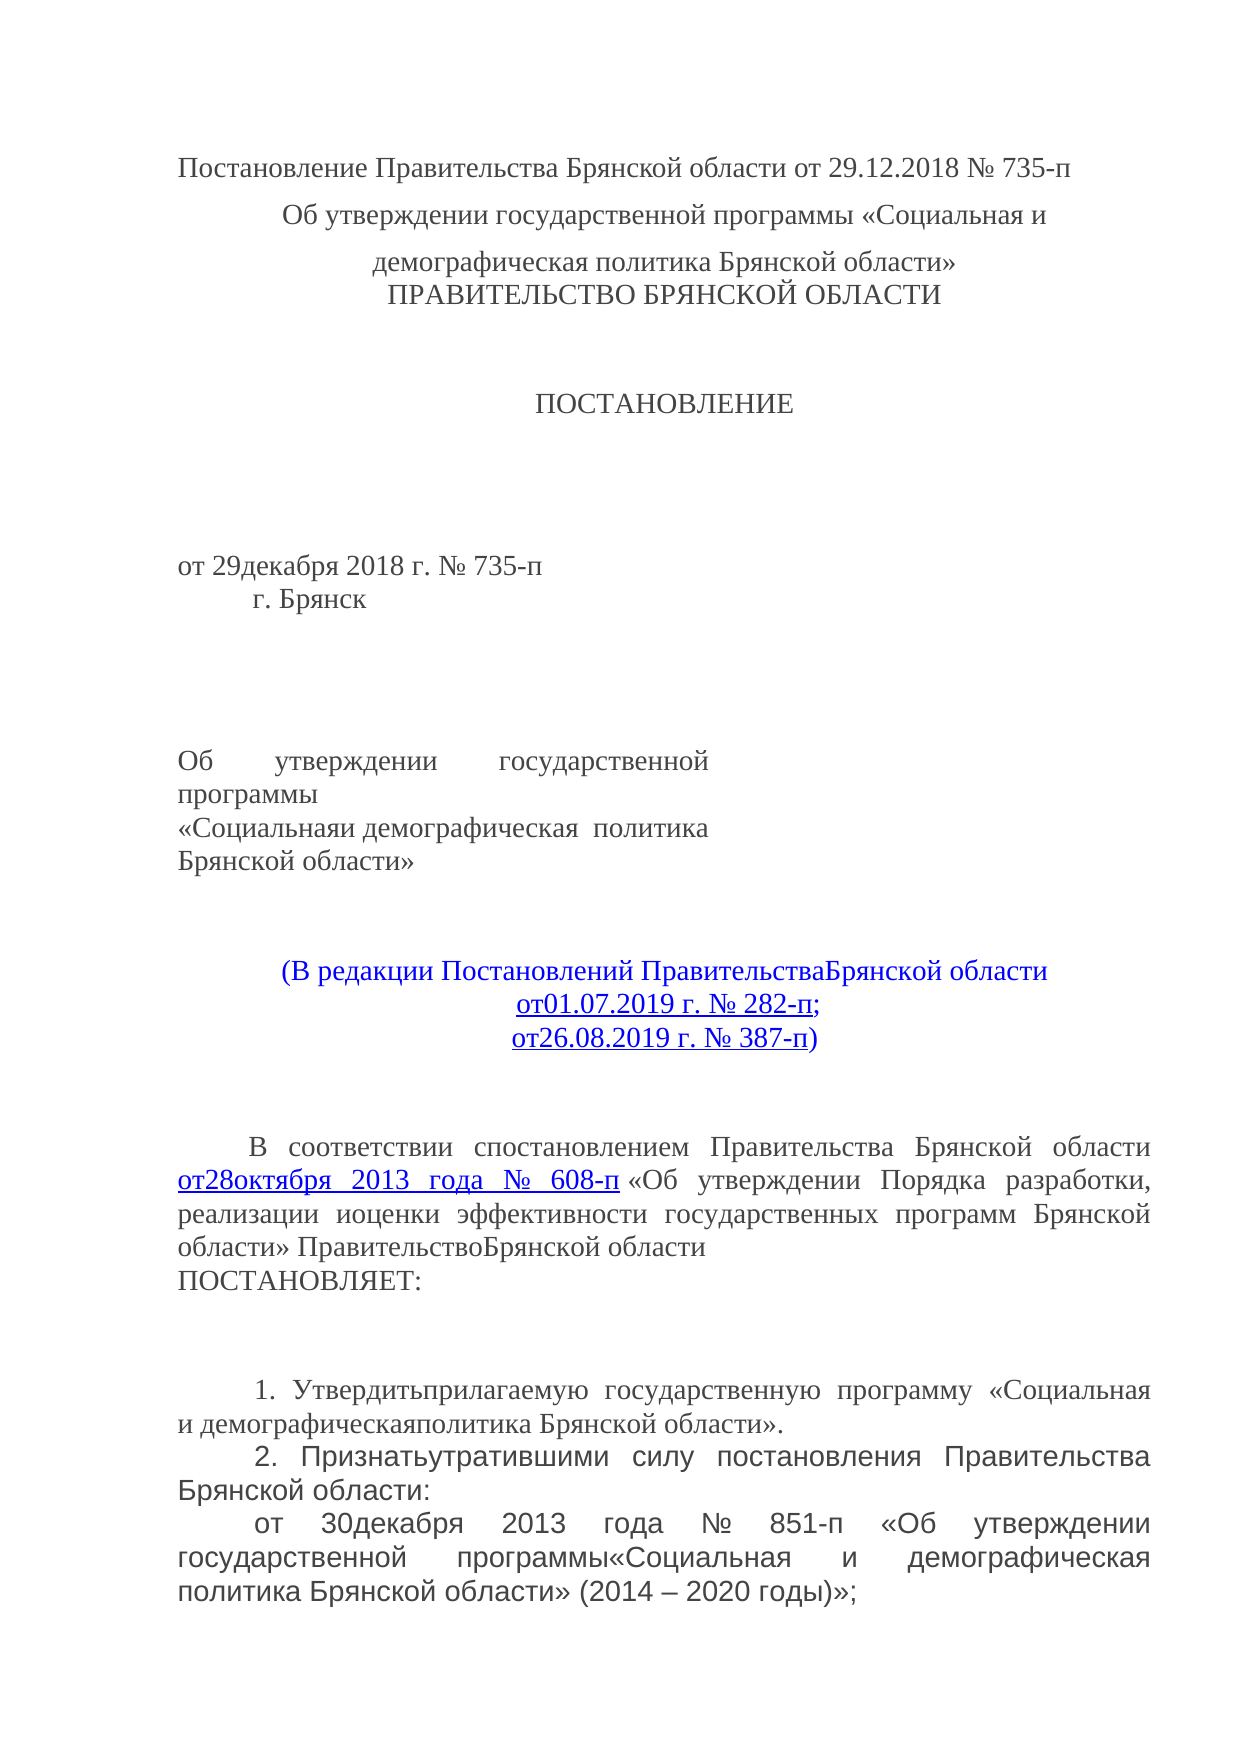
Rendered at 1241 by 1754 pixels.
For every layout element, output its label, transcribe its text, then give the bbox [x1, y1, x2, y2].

text от 29декабря 2018 г. № 735-п [177, 548, 1152, 582]
text (В редакции Постановлений ПравительстваБрянской области [177, 953, 1152, 986]
text ПРАВИТЕЛЬСТВО БРЯНСКОЙ ОБЛАСТИ [177, 277, 1152, 311]
text от26.08.2019 г. № 387-п) [177, 1020, 1152, 1053]
text Об утверждении государственной программы «Социальная и демографическая политика Брянской области» [177, 184, 1152, 277]
text Постановление Правительства Брянской области от 29.12.2018 № 735-п [177, 118, 1152, 184]
text 2. Признатьутратившими силу постановления Правительства Брянской области: [177, 1439, 1152, 1506]
text 1. Утвердитьприлагаемую государственную программу «Социальная и демографическаяполитика Брянской области». [177, 1372, 1152, 1439]
text Об утверждении государственной программы «Социальнаяи демографическая политика Брянской области» [177, 743, 709, 877]
text ПОСТАНОВЛЕНИЕ [177, 387, 1152, 420]
text В соответствии спостановлением Правительства Брянской области от28октября 2013 года № 608-п «Об утверждении Порядка разработки, реализации иоценки эффективности государственных программ Брянской области» ПравительствоБрянской области [177, 1129, 1152, 1263]
text от01.07.2019 г. № 282-п; [177, 986, 1152, 1020]
text г. Брянск [177, 582, 1152, 615]
text ПОСТАНОВЛЯЕТ: [177, 1263, 1152, 1297]
text от 30декабря 2013 года № 851-п «Об утверждении государственной программы«Социальная и демографическая политика Брянской области» (2014 – 2020 годы)»; [177, 1506, 1152, 1607]
